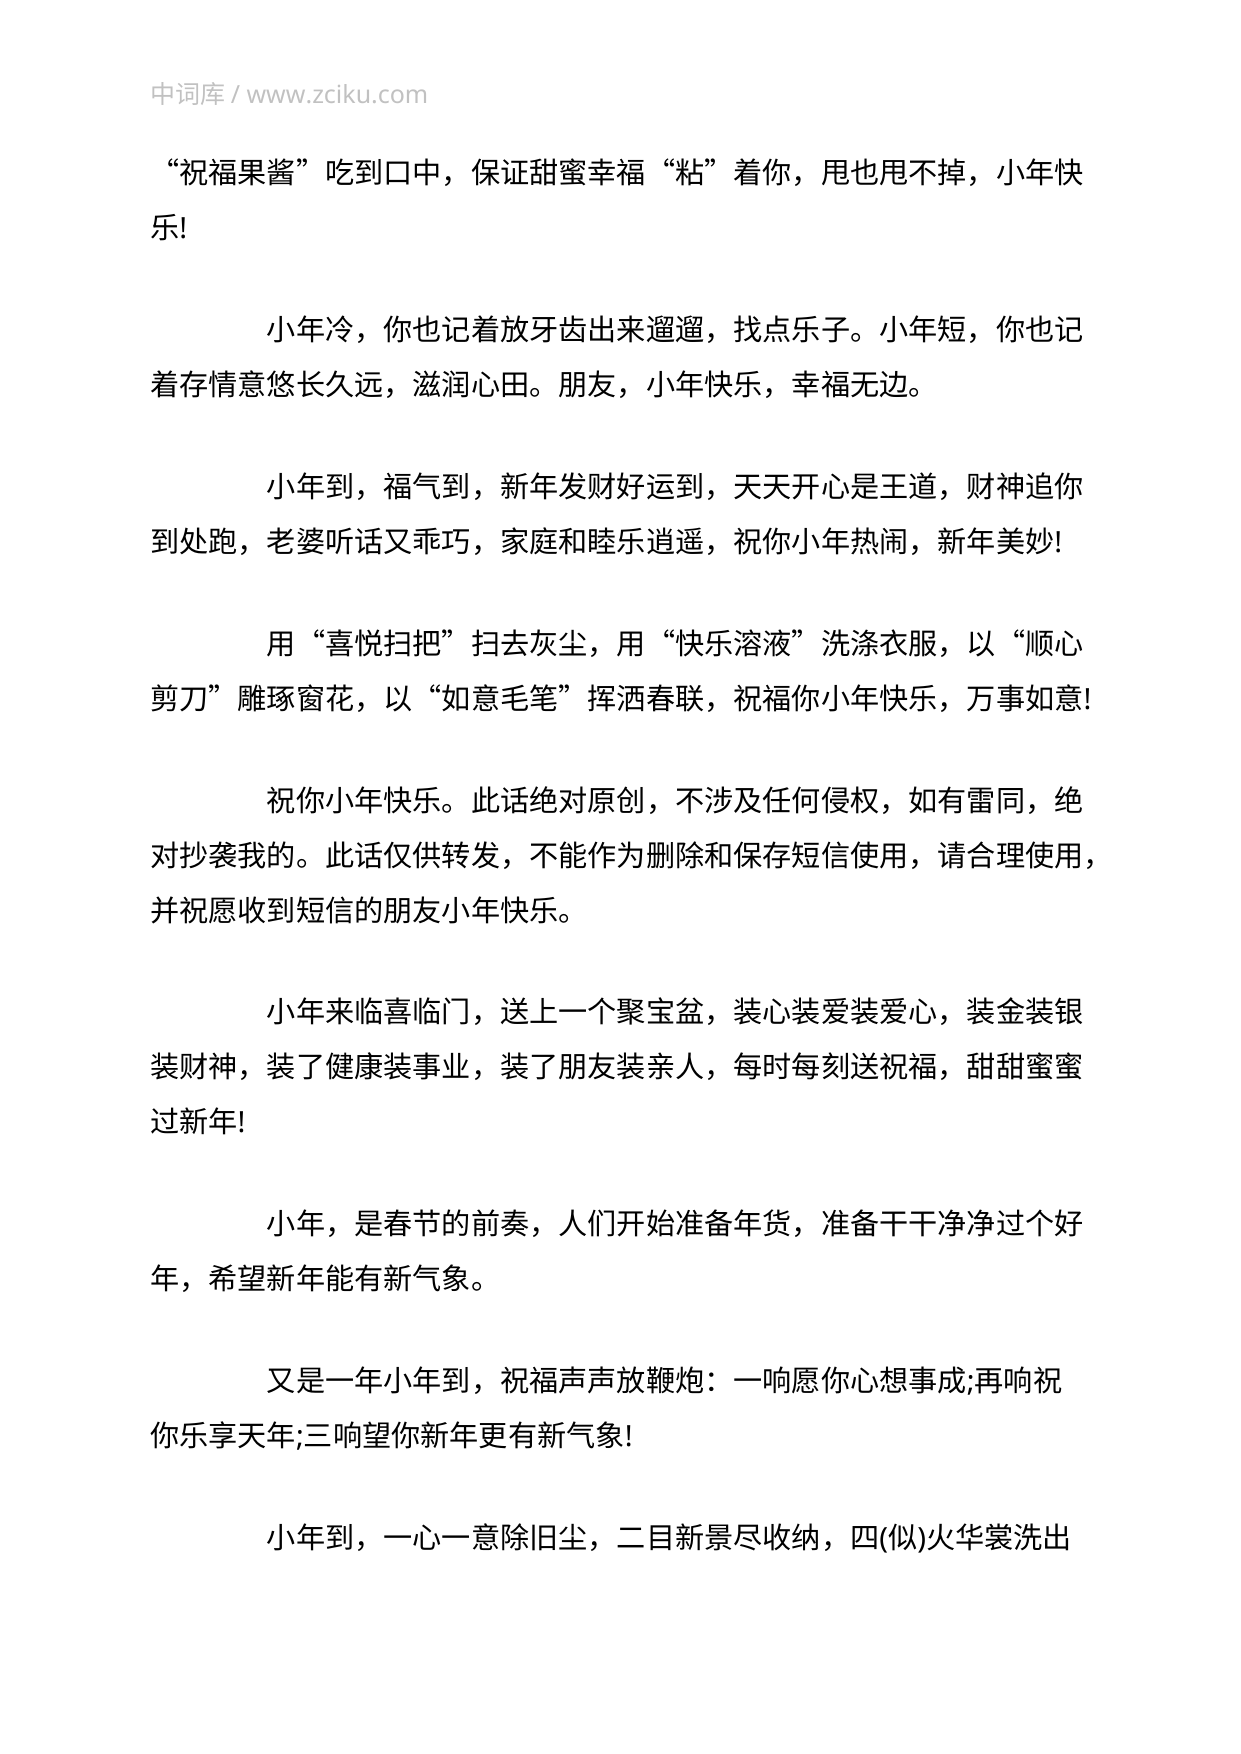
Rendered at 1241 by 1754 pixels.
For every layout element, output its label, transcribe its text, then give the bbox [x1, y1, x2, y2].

text 祝你小年快乐。此话绝对原创，不涉及任何侵权，如有雷同，绝对抄袭我的。此话仅供转发，不能作为删除和保存短信使用，请合理使用，并祝愿收到短信的朋友小年快乐。 [150, 777, 1090, 929]
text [150, 1514, 1090, 1557]
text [150, 150, 1090, 247]
text 又是一年小年到，祝福声声放鞭炮：一响愿你心想事成;再响祝你乐享天年;三响望你新年更有新气象! [150, 1357, 1090, 1455]
text 小年到，福气到，新年发财好运到，天天开心是王道，财神追你到处跑，老婆听话又乖巧，家庭和睦乐逍遥，祝你小年热闹，新年美妙! [150, 463, 1090, 561]
text 小年来临喜临门，送上一个聚宝盆，装心装爱装爱心，装金装银装财神，装了健康装事业，装了朋友装亲人，每时每刻送祝福，甜甜蜜蜜过新年! [150, 989, 1090, 1141]
text 小年冷，你也记着放牙齿出来遛遛，找点乐子。小年短，你也记着存情意悠长久远，滋润心田。朋友，小年快乐，幸福无边。 [150, 307, 1090, 404]
text 用“喜悦扫把”扫去灰尘，用“快乐溶液”洗涤衣服，以“顺心剪刀”雕琢窗花，以“如意毛笔”挥洒春联，祝福你小年快乐，万事如意! [150, 620, 1090, 718]
text 小年，是春节的前奏，人们开始准备年货，准备干干净净过个好年，希望新年能有新气象。 [150, 1201, 1090, 1298]
